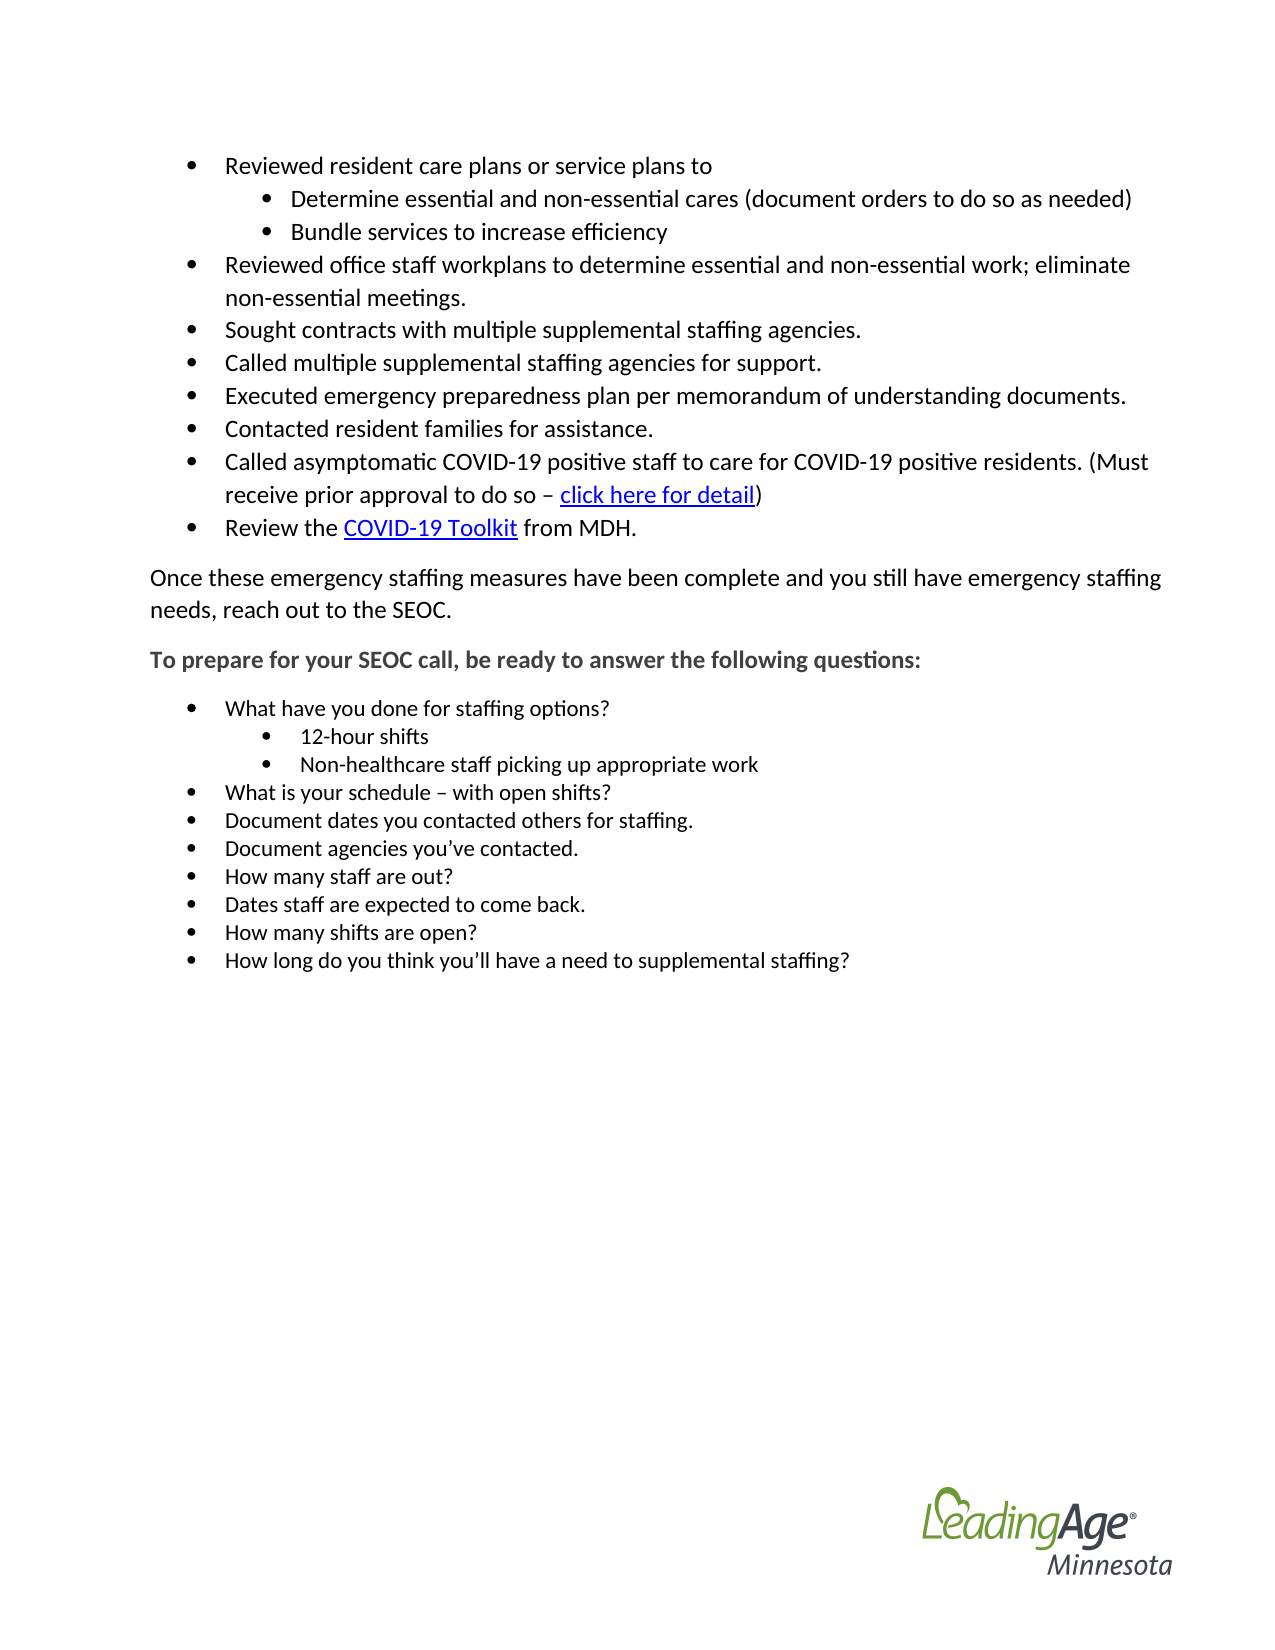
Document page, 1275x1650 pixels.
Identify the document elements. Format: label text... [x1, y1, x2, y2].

list Non-healthcare staff picking up appropriate work [262, 750, 1172, 778]
list Determine essential and non-essential cares (document orders to do so as needed) [262, 183, 1172, 213]
list How many staff are out? [187, 862, 1172, 890]
list Contacted resident families for assistance. [187, 413, 1172, 444]
list What have you done for staffing options? [187, 694, 1172, 722]
picture [922, 1487, 1172, 1575]
list Reviewed resident care plans or service plans to [187, 150, 1172, 181]
list Dates staff are expected to come back. [187, 890, 1172, 918]
list Called asymptomatic COVID-19 positive staff to care for COVID-19 positive residents. (Must receive prior approval to do so – click here for detail) [187, 446, 1172, 510]
list Bundle services to increase efficiency [262, 216, 1172, 246]
list What is your schedule – with open shifts? [187, 778, 1172, 806]
text To prepare for your SEOC call, be ready to answer the following questions: [150, 644, 1172, 675]
list Document agencies you’ve contacted. [187, 834, 1172, 862]
list Review the COVID-19 Toolkit from MDH. [187, 512, 1172, 543]
list Reviewed office staff workplans to determine essential and non-essential work; eliminate non-essential meetings. [187, 249, 1172, 312]
list 12-hour shifts [262, 722, 1172, 750]
list Called multiple supplemental staffing agencies for support. [187, 347, 1172, 378]
list Executed emergency preparedness plan per memorandum of understanding documents. [187, 380, 1172, 411]
list How many shifts are open? [187, 918, 1172, 946]
list How long do you think you’ll have a need to supplemental staffing? [187, 946, 1172, 974]
text Once these emergency staffing measures have been complete and you still have emergency staffing needs, reach out to the SEOC. [150, 562, 1172, 625]
list Sought contracts with multiple supplemental staffing agencies. [187, 314, 1172, 345]
list Document dates you contacted others for staffing. [187, 806, 1172, 834]
